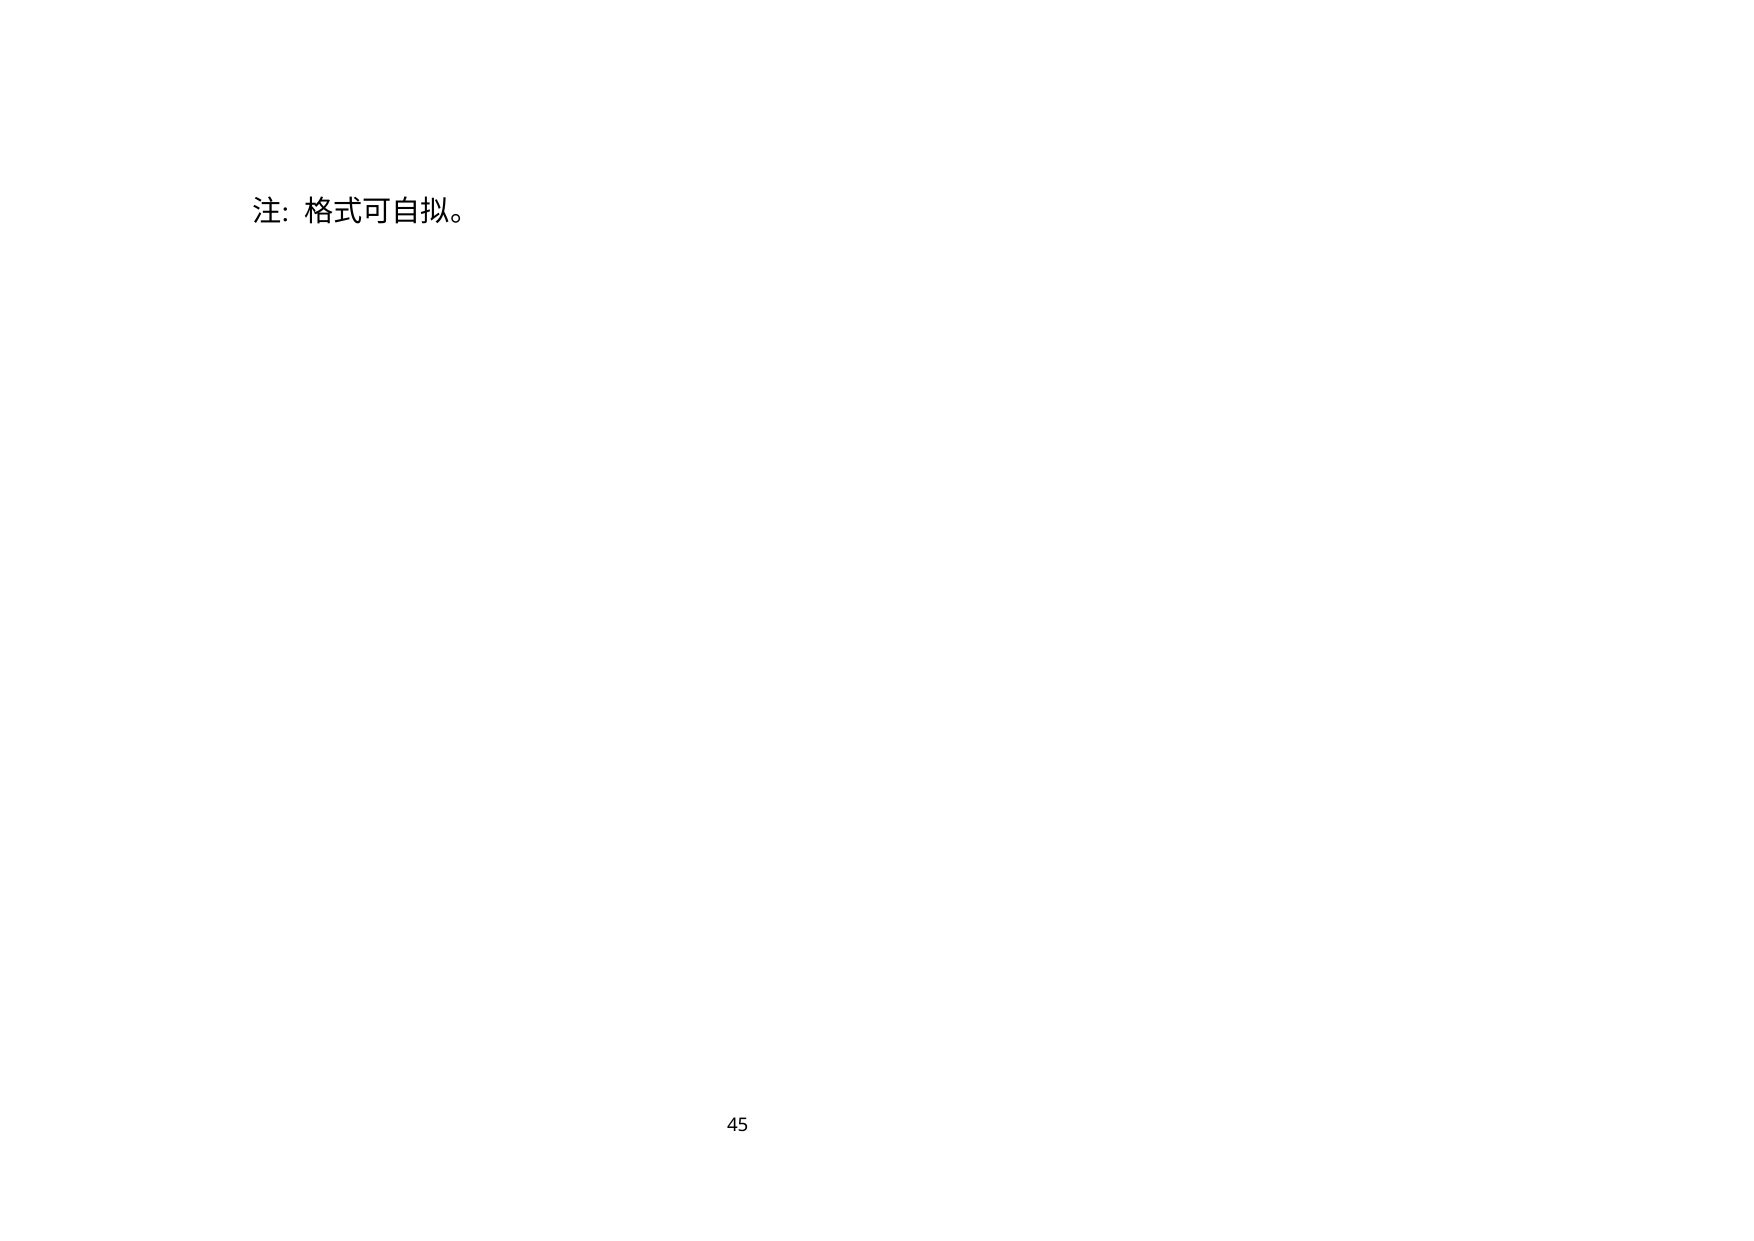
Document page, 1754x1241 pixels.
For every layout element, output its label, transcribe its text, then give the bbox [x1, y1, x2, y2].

text 注: 格式可自拟。 [150, 187, 1604, 230]
